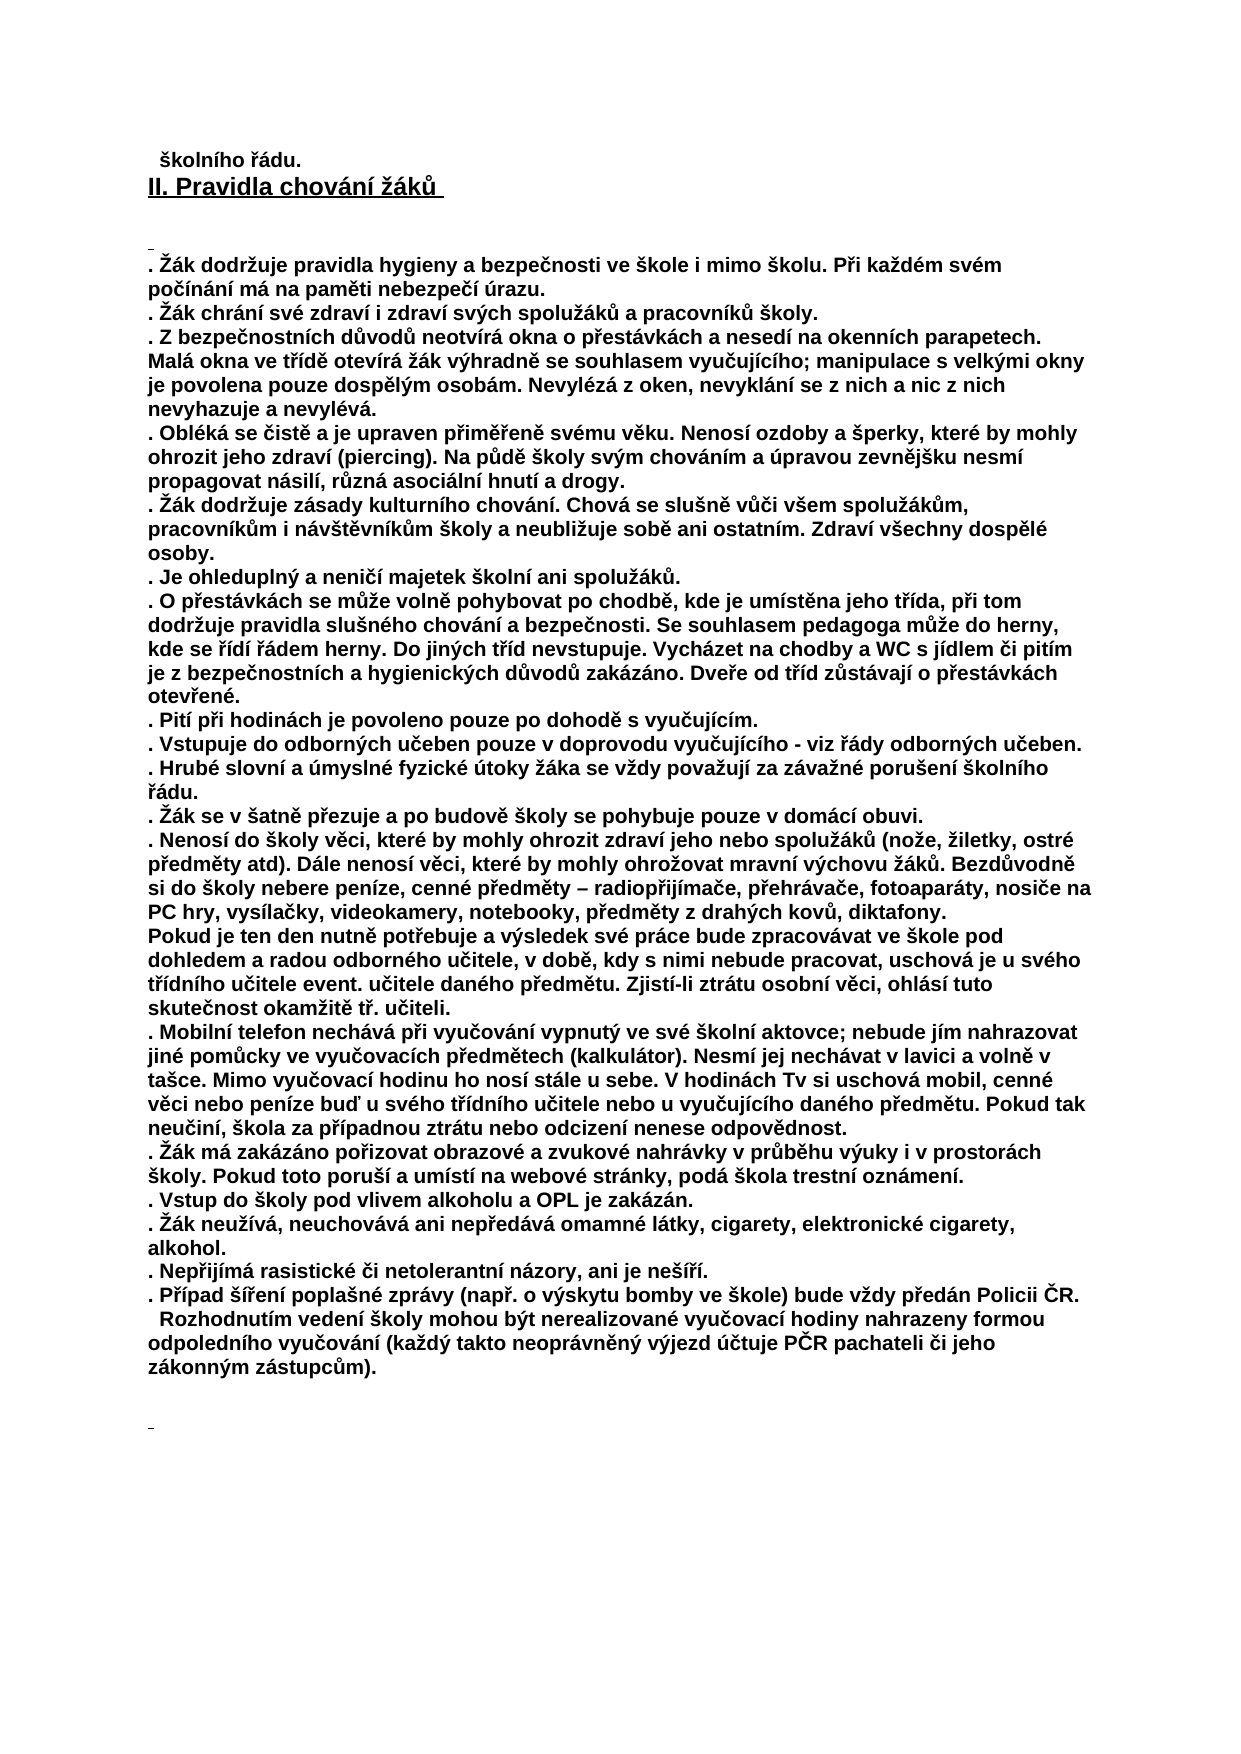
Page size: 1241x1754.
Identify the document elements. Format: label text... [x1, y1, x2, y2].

text . Nepřijímá rasistické či netolerantní názory, ani je nešíří. [148, 1259, 1093, 1283]
text . Žák chrání své zdraví i zdraví svých spolužáků a pracovníků školy. [148, 301, 1093, 325]
text . Žák neužívá, neuchovává ani nepředává omamné látky, cigarety, elektronické cigarety, alkohol. [148, 1211, 1093, 1259]
text Pokud je ten den nutně potřebuje a výsledek své práce bude zpracovávat ve škole pod dohledem a radou odborného učitele, v době, kdy s nimi nebude pracovat, uschová je u svého třídního učitele event. učitele daného předmětu. Zjistí-li ztrátu osobní věci, ohlásí tuto skutečnost okamžitě tř. učiteli. [148, 924, 1093, 1020]
text školního řádu. [148, 148, 1093, 172]
text . Nenosí do školy věci, které by mohly ohrozit zdraví jeho nebo spolužáků (nože, žiletky, ostré [148, 828, 1093, 852]
text . Žák se v šatně přezuje a po budově školy se pohybuje pouze v domácí obuvi. [148, 804, 1093, 828]
text . Vstupuje do odborných učeben pouze v doprovodu vyučujícího - viz řády odborných učeben. [148, 732, 1093, 756]
text ohrozit jeho zdraví (piercing). Na půdě školy svým chováním a úpravou zevnějšku nesmí [148, 445, 1093, 469]
text . Hrubé slovní a úmyslné fyzické útoky žáka se vždy považují za závažné porušení školního řádu. [148, 756, 1093, 804]
text . Žák dodržuje zásady kulturního chování. Chová se slušně vůči všem spolužákům, pracovníkům i návštěvníkům školy a neubližuje sobě ani ostatním. Zdraví všechny dospělé osoby. [148, 493, 1093, 564]
text propagovat násilí, různá asociální hnutí a drogy. [148, 469, 1093, 493]
text odpoledního vyučování (každý takto neoprávněný výjezd účtuje PČR pachateli či jeho zákonným zástupcům). [148, 1331, 1093, 1379]
text . Žák má zakázáno pořizovat obrazové a zvukové nahrávky v průběhu výuky i v prostorách školy. Pokud toto poruší a umístí na webové stránky, podá škola trestní oznámení. [148, 1139, 1093, 1187]
text Rozhodnutím vedení školy mohou být nerealizované vyučovací hodiny nahrazeny formou [148, 1307, 1093, 1331]
text . Pití při hodinách je povoleno pouze po dohodě s vyučujícím. [148, 708, 1093, 732]
text předměty atd). Dále nenosí věci, které by mohly ohrožovat mravní výchovu žáků. Bezdůvodně si do školy nebere peníze, cenné předměty – radiopřijímače, přehrávače, fotoaparáty, nosiče na PC hry, vysílačky, videokamery, notebooky, předměty z drahých kovů, diktafony. [148, 852, 1093, 924]
text . Žák dodržuje pravidla hygieny a bezpečnosti ve škole i mimo školu. Při každém svém počínání má na paměti nebezpečí úrazu. [148, 253, 1093, 301]
text . Z bezpečnostních důvodů neotvírá okna o přestávkách a nesedí na okenních parapetech. Malá okna ve třídě otevírá žák výhradně se souhlasem vyučujícího; manipulace s velkými okny je povolena pouze dospělým osobám. Nevylézá z oken, nevyklání se z nich a nic z nich nevyhazuje a nevylévá. [148, 325, 1093, 421]
text . Případ šíření poplašné zprávy (např. o výskytu bomby ve škole) bude vždy předán Policii ČR. [148, 1283, 1093, 1307]
text . Mobilní telefon nechává při vyučování vypnutý ve své školní aktovce; nebude jím nahrazovat jiné pomůcky ve vyučovacích předmětech (kalkulátor). Nesmí jej nechávat v lavici a volně v tašce. Mimo vyučovací hodinu ho nosí stále u sebe. V hodinách Tv si uschová mobil, cenné věci nebo peníze buď u svého třídního učitele nebo u vyučujícího daného předmětu. Pokud tak neučiní, škola za případnou ztrátu nebo odcizení nenese odpovědnost. [148, 1020, 1093, 1139]
text II. Pravidla chování žáků [148, 172, 1093, 200]
text . Je ohleduplný a neničí majetek školní ani spolužáků. [148, 564, 1093, 588]
text dodržuje pravidla slušného chování a bezpečnosti. Se souhlasem pedagoga může do herny, kde se řídí řádem herny. Do jiných tříd nevstupuje. Vycházet na chodby a WC s jídlem či pitím je z bezpečnostních a hygienických důvodů zakázáno. Dveře od tříd zůstávají o přestávkách otevřené. [148, 612, 1093, 708]
text . Obléká se čistě a je upraven přiměřeně svému věku. Nenosí ozdoby a šperky, které by mohly [148, 421, 1093, 445]
text . Vstup do školy pod vlivem alkoholu a OPL je zakázán. [148, 1187, 1093, 1211]
text . O přestávkách se může volně pohybovat po chodbě, kde je umístěna jeho třída, při tom [148, 588, 1093, 612]
